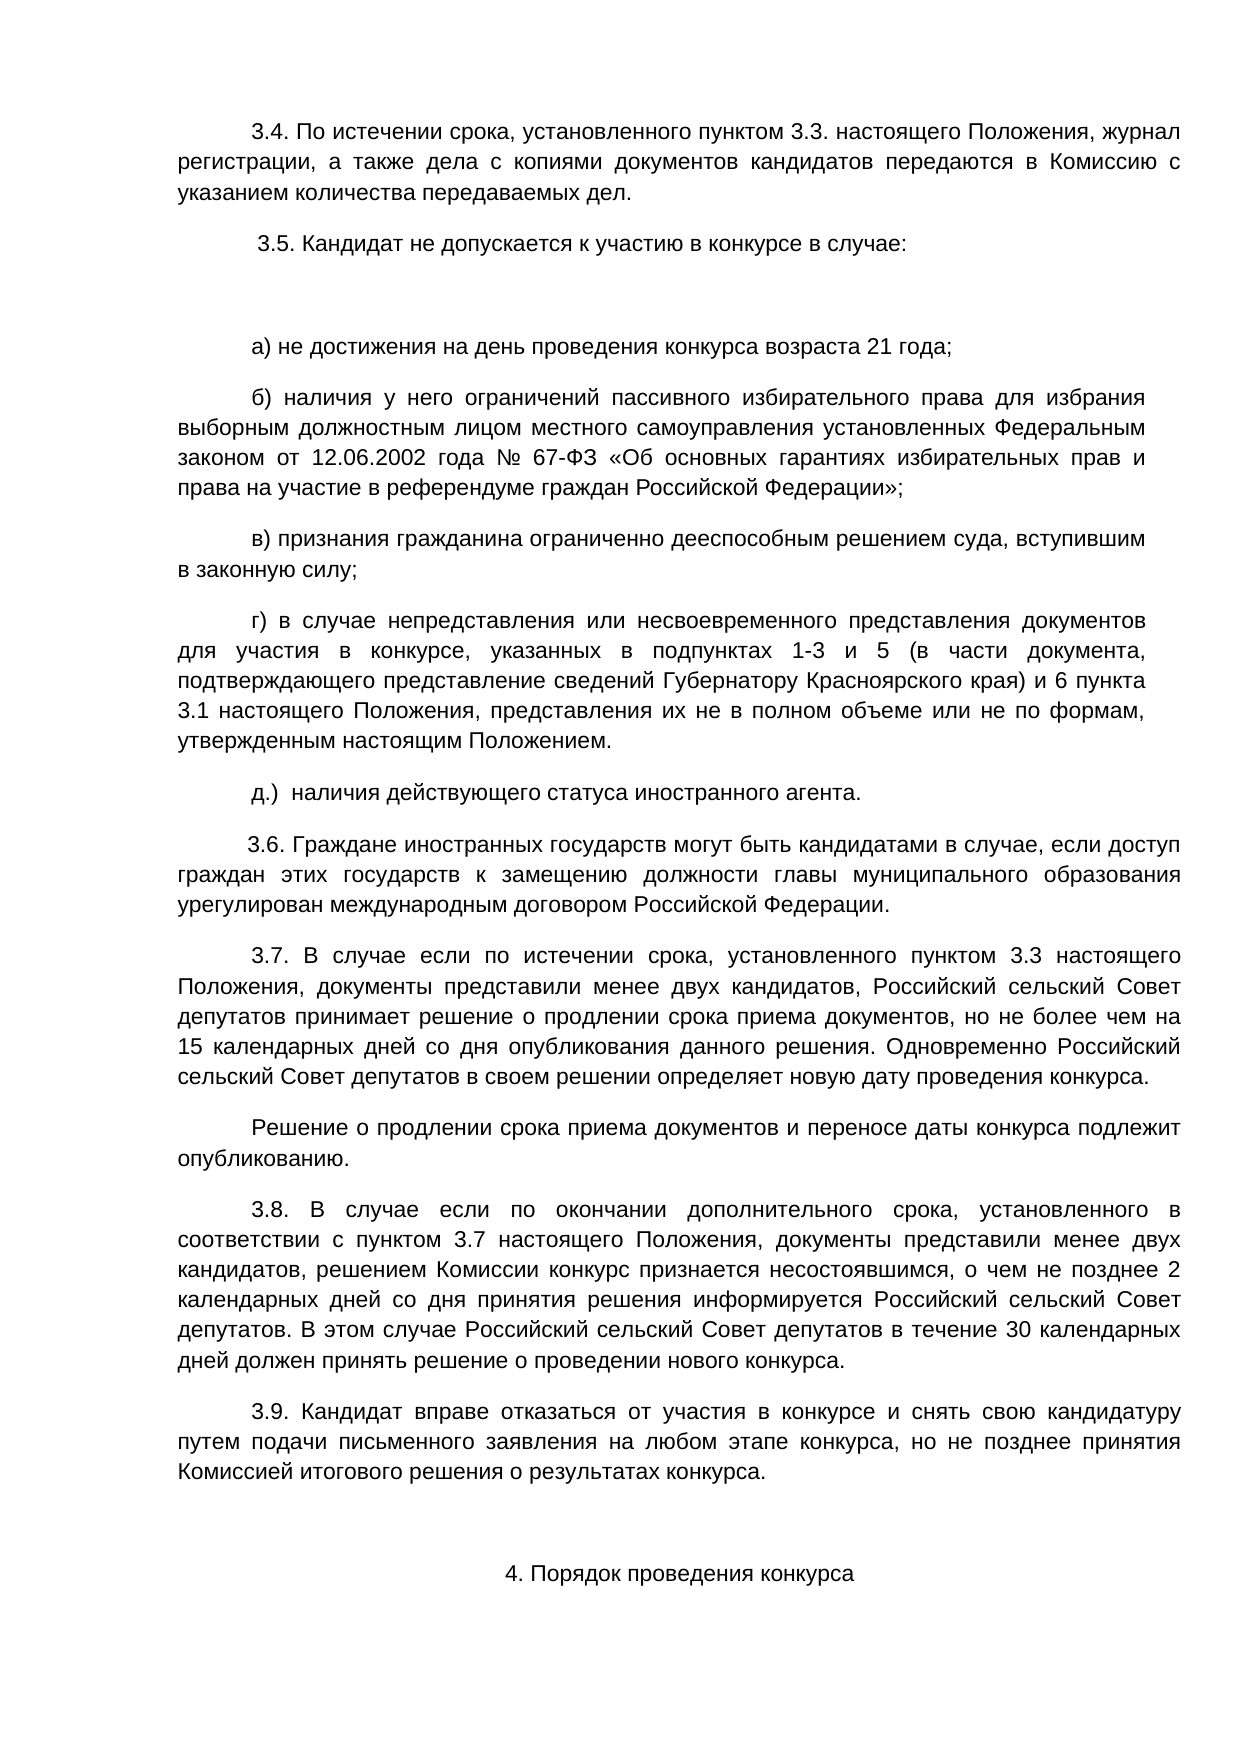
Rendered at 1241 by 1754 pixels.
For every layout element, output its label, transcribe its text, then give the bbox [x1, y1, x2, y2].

text а) не достижения на день проведения конкурса возраста 21 года; [177, 333, 1146, 359]
text Решение о продлении срока приема документов и переносе даты конкурса подлежит опубликованию. [177, 1114, 1182, 1171]
text 3.8. В случае если по окончании дополнительного срока, установленного в соответствии с пунктом 3.7 настоящего Положения, документы представили менее двух кандидатов, решением Комиссии конкурс признается несостоявшимся, о чем не позднее 2 календарных дней со дня принятия решения информируется Российский сельский Совет депутатов. В этом случае Российский сельский Совет депутатов в течение 30 календарных дней должен принять решение о проведении нового конкурса. [177, 1196, 1182, 1373]
text г) в случае непредставления или несвоевременного представления документов для участия в конкурсе, указанных в подпунктах 1-3 и 5 (в части документа, подтверждающего представление сведений Губернатору Красноярского края) и 6 пункта 3.1 настоящего Положения, представления их не в полном объеме или не по формам, утвержденным настоящим Положением. [177, 607, 1146, 754]
text 3.6. Граждане иностранных государств могут быть кандидатами в случае, если доступ граждан этих государств к замещению должности главы муниципального образования урегулирован международным договором Российской Федерации. [177, 831, 1182, 918]
text 3.4. По истечении срока, установленного пунктом 3.3. настоящего Положения, журнал регистрации, а также дела с копиями документов кандидатов передаются в Комиссию с указанием количества передаваемых дел. [177, 118, 1182, 205]
text 3.5. Кандидат не допускается к участию в конкурсе в случае: [177, 229, 1146, 256]
text в) признания гражданина ограниченно дееспособным решением суда, вступившим в законную силу; [177, 525, 1146, 582]
text б) наличия у него ограничений пассивного избирательного права для избрания выборным должностным лицом местного самоуправления установленных Федеральным законом от 12.06.2002 года № 67-ФЗ «Об основных гарантиях избирательных прав и права на участие в референдуме граждан Российской Федерации»; [177, 384, 1146, 501]
text 4. Порядок проведения конкурса [177, 1560, 1182, 1587]
text 3.9. Кандидат вправе отказаться от участия в конкурсе и снять свою кандидатуру путем подачи письменного заявления на любом этапе конкурса, но не позднее принятия Комиссией итогового решения о результатах конкурса. [177, 1398, 1182, 1484]
text 3.7. В случае если по истечении срока, установленного пунктом 3.3 настоящего Положения, документы представили менее двух кандидатов, Российский сельский Совет депутатов принимает решение о продлении срока приема документов, но не более чем на 15 календарных дней со дня опубликования данного решения. Одновременно Российский сельский Совет депутатов в своем решении определяет новую дату проведения конкурса. [177, 942, 1182, 1090]
text д.) наличия действующего статуса иностранного агента. [177, 778, 1146, 805]
